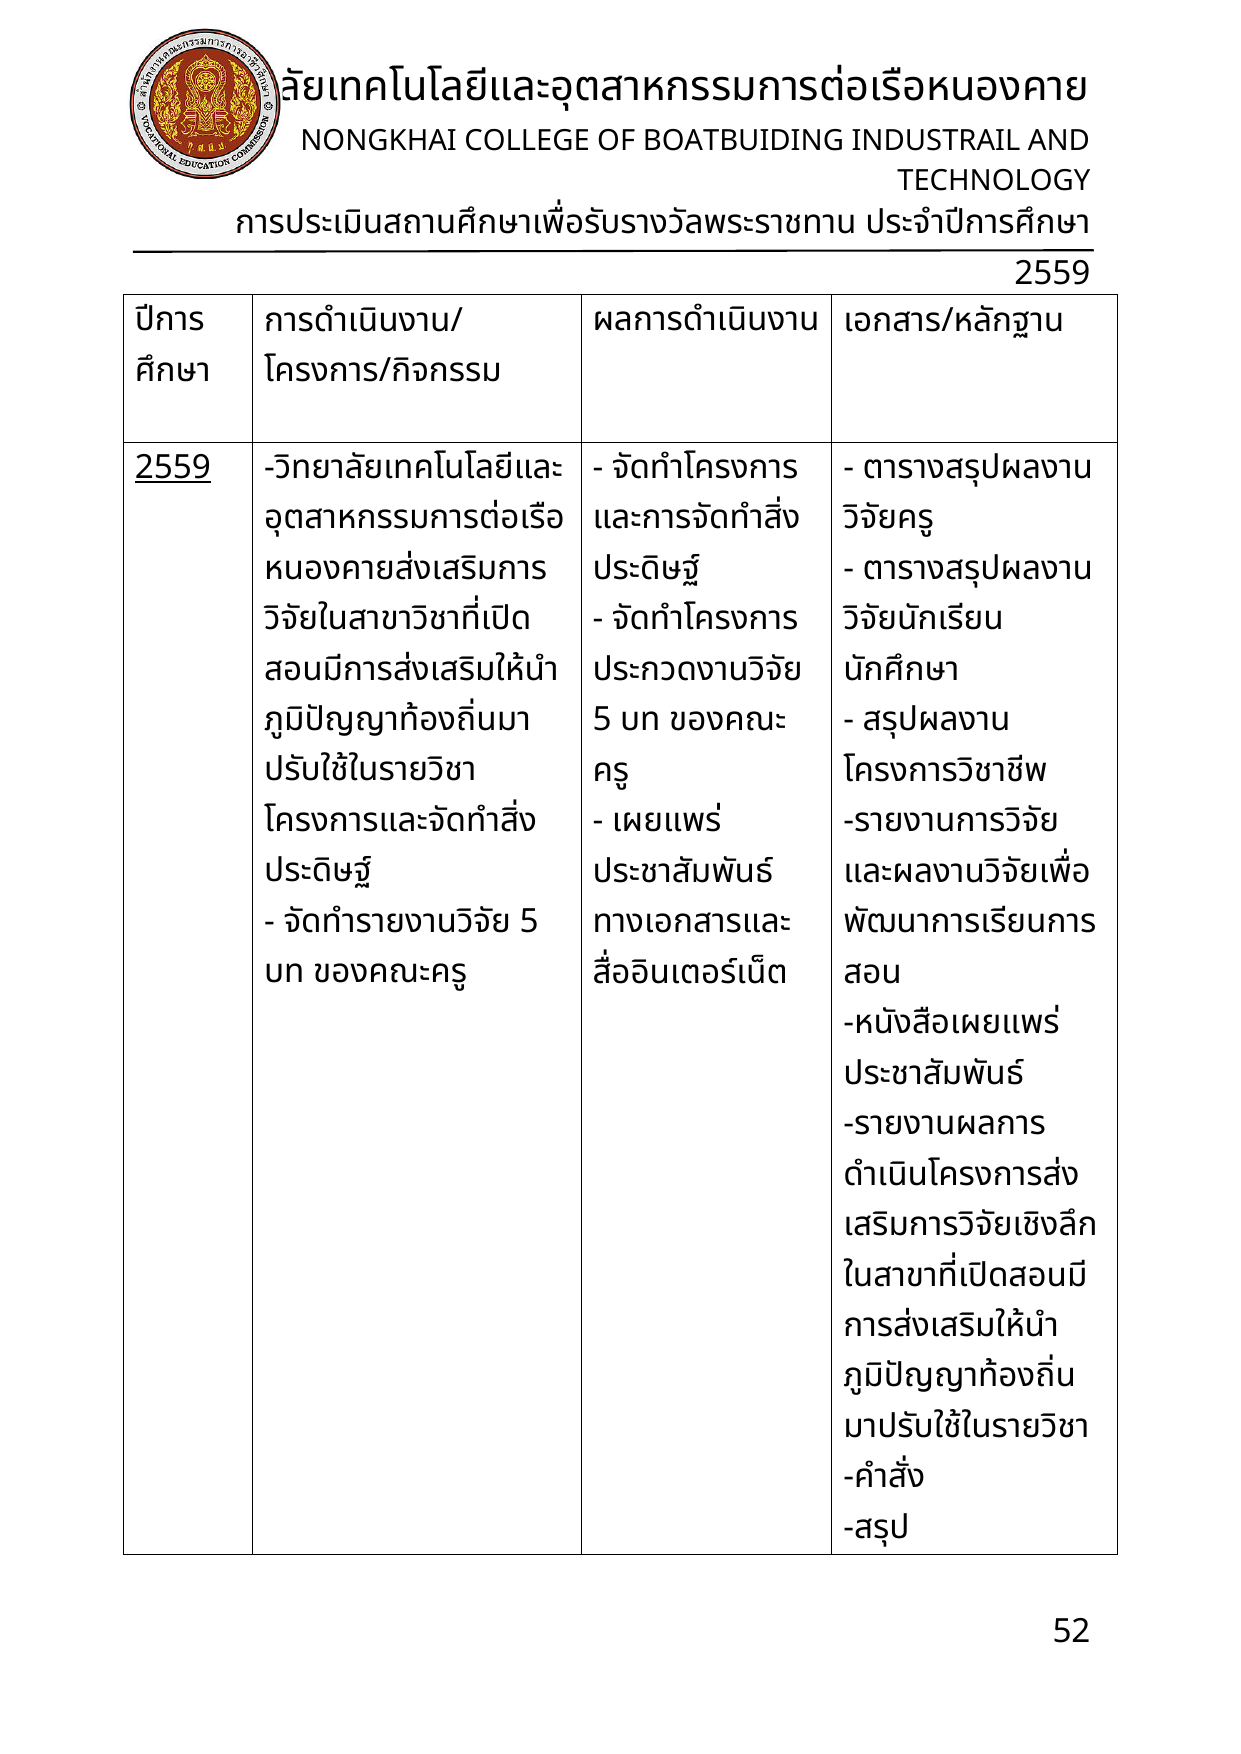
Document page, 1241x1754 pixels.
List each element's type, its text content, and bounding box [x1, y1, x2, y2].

table_cell 2559 [124, 443, 252, 1553]
table_header เอกสาร/หลักฐาน [832, 295, 1117, 442]
table_header การดำเนินงาน/โครงการ/กิจกรรม [253, 295, 581, 442]
table_header ปีการศึกษา [124, 295, 252, 442]
table_header ผลการดำเนินงาน [582, 295, 831, 442]
table_cell - จัดทำโครงการและการจัดทำสิ่งประดิษฐ์ - จัดทำโครงการประกวดงานวิจัย 5 บท ของคณะครู - เผยแพร่ประชาสัมพันธ์ทางเอกสารและสื่ออินเตอร์เน็ต [582, 443, 831, 1553]
picture [126, 28, 283, 178]
